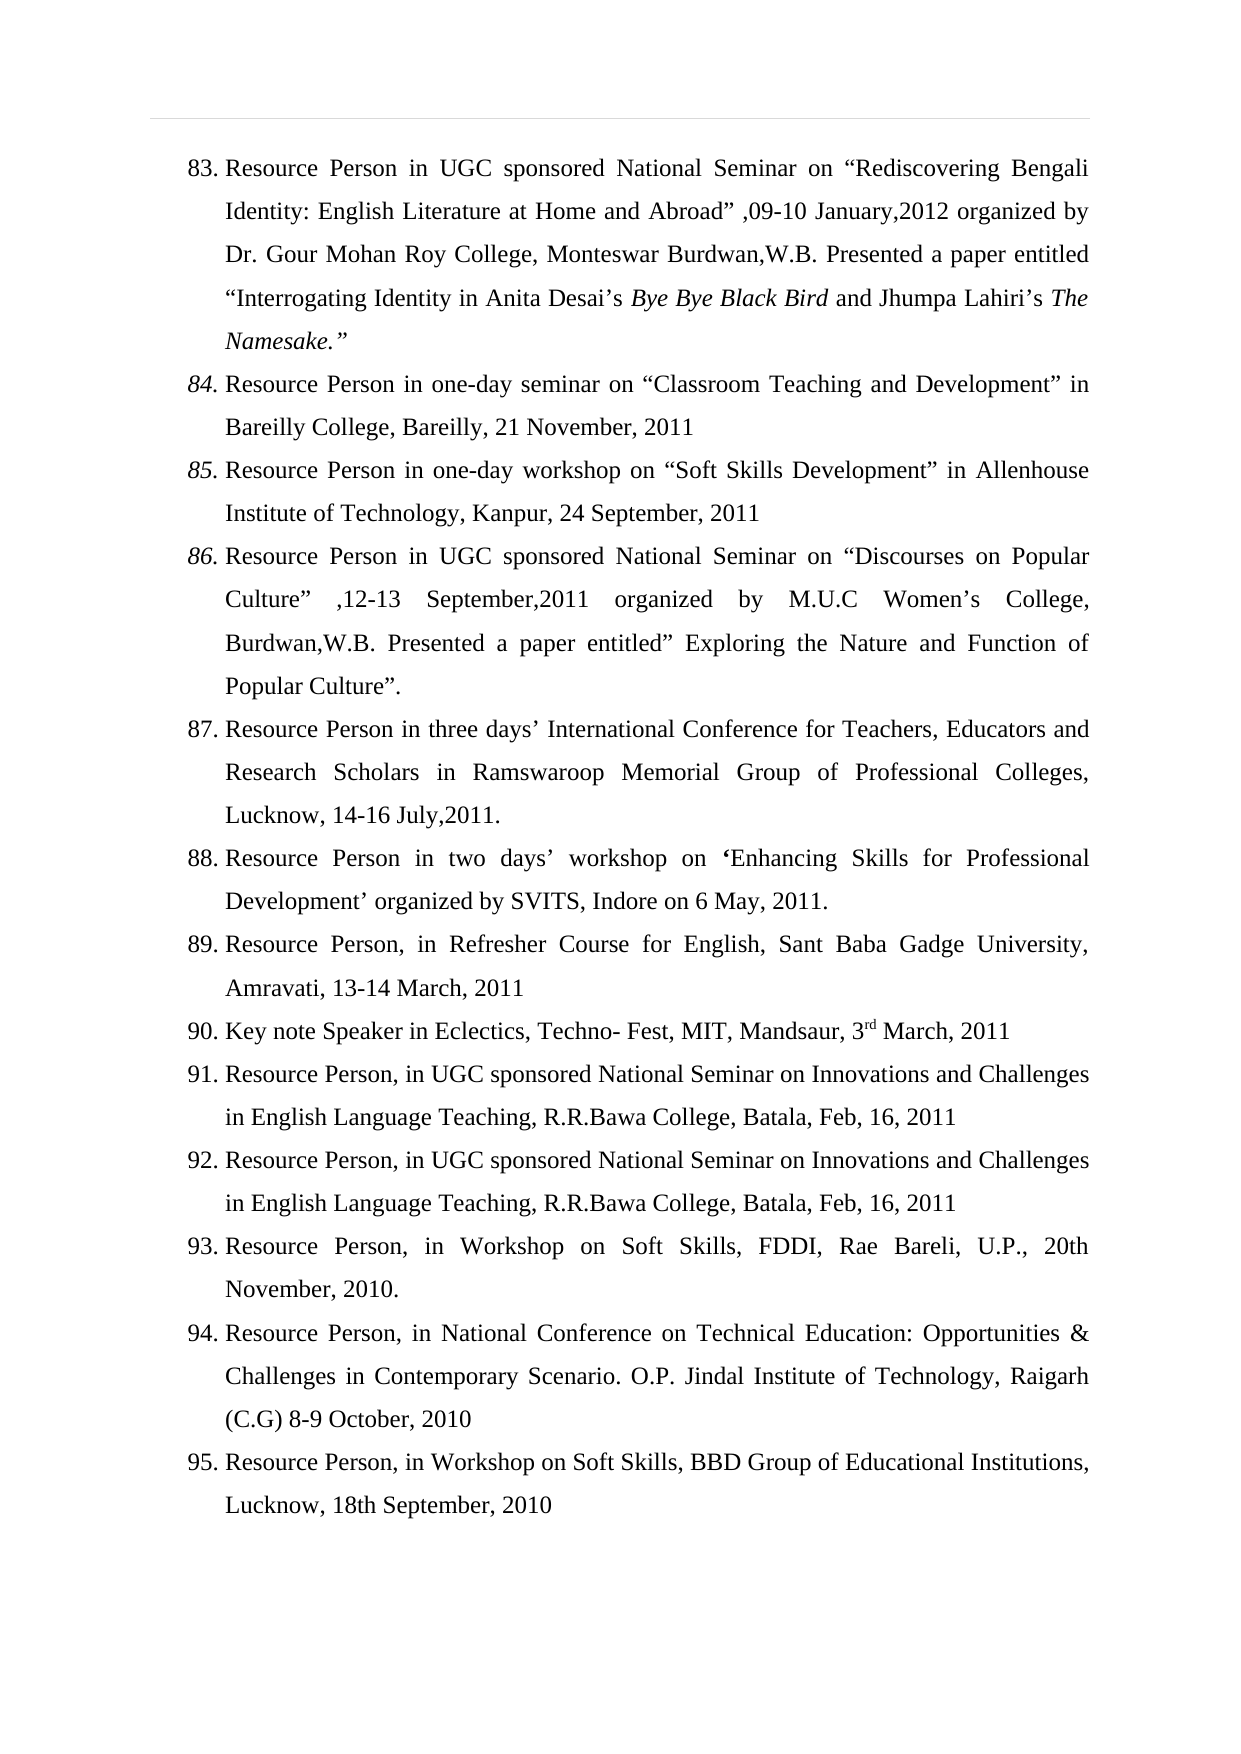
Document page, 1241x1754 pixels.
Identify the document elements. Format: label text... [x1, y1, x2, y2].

list Resource Person in two days’ workshop on ‘Enhancing Skills for Professional Development’ organized by SVITS, Indore on 6 May, 2011. [187, 843, 1090, 915]
list Resource Person in one-day workshop on “Soft Skills Development” in Allenhouse Institute of Technology, Kanpur, 24 September, 2011 [187, 455, 1090, 527]
list Resource Person, in Workshop on Soft Skills, BBD Group of Educational Institutions, Lucknow, 18th September, 2010 [187, 1447, 1090, 1519]
list Resource Person, in Workshop on Soft Skills, FDDI, Rae Bareli, U.P., 20th November, 2010. [187, 1231, 1090, 1303]
list Resource Person, in UGC sponsored National Seminar on Innovations and Challenges in English Language Teaching, R.R.Bawa College, Batala, Feb, 16, 2011 [187, 1059, 1090, 1131]
list Resource Person, in UGC sponsored National Seminar on Innovations and Challenges in English Language Teaching, R.R.Bawa College, Batala, Feb, 16, 2011 [187, 1145, 1090, 1217]
list Resource Person in UGC sponsored National Seminar on “Discourses on Popular Culture” ,12-13 September,2011 organized by M.U.C Women’s College, Burdwan,W.B. Presented a paper entitled” Exploring the Nature and Function of Popular Culture”. [187, 541, 1090, 699]
list Resource Person, in Refresher Course for English, Sant Baba Gadge University, Amravati, 13-14 March, 2011 [187, 929, 1090, 1001]
list Resource Person, in National Conference on Technical Education: Opportunities & Challenges in Contemporary Scenario. O.P. Jindal Institute of Technology, Raigarh (C.G) 8-9 October, 2010 [187, 1318, 1090, 1433]
list Resource Person in UGC sponsored National Seminar on “Rediscovering Bengali Identity: English Literature at Home and Abroad” ,09-10 January,2012 organized by Dr. Gour Mohan Roy College, Monteswar Burdwan,W.B. Presented a paper entitled “Interrogating Identity in Anita Desai’s Bye Bye Black Bird and Jhumpa Lahiri’s The Namesake.” [187, 153, 1090, 354]
list Resource Person in one-day seminar on “Classroom Teaching and Development” in Bareilly College, Bareilly, 21 November, 2011 [187, 369, 1090, 441]
list Resource Person in three days’ International Conference for Teachers, Educators and Research Scholars in Ramswaroop Memorial Group of Professional Colleges, Lucknow, 14-16 July,2011. [187, 714, 1090, 829]
list Key note Speaker in Eclectics, Techno- Fest, MIT, Mandsaur, 3rd March, 2011 [187, 1016, 1090, 1044]
